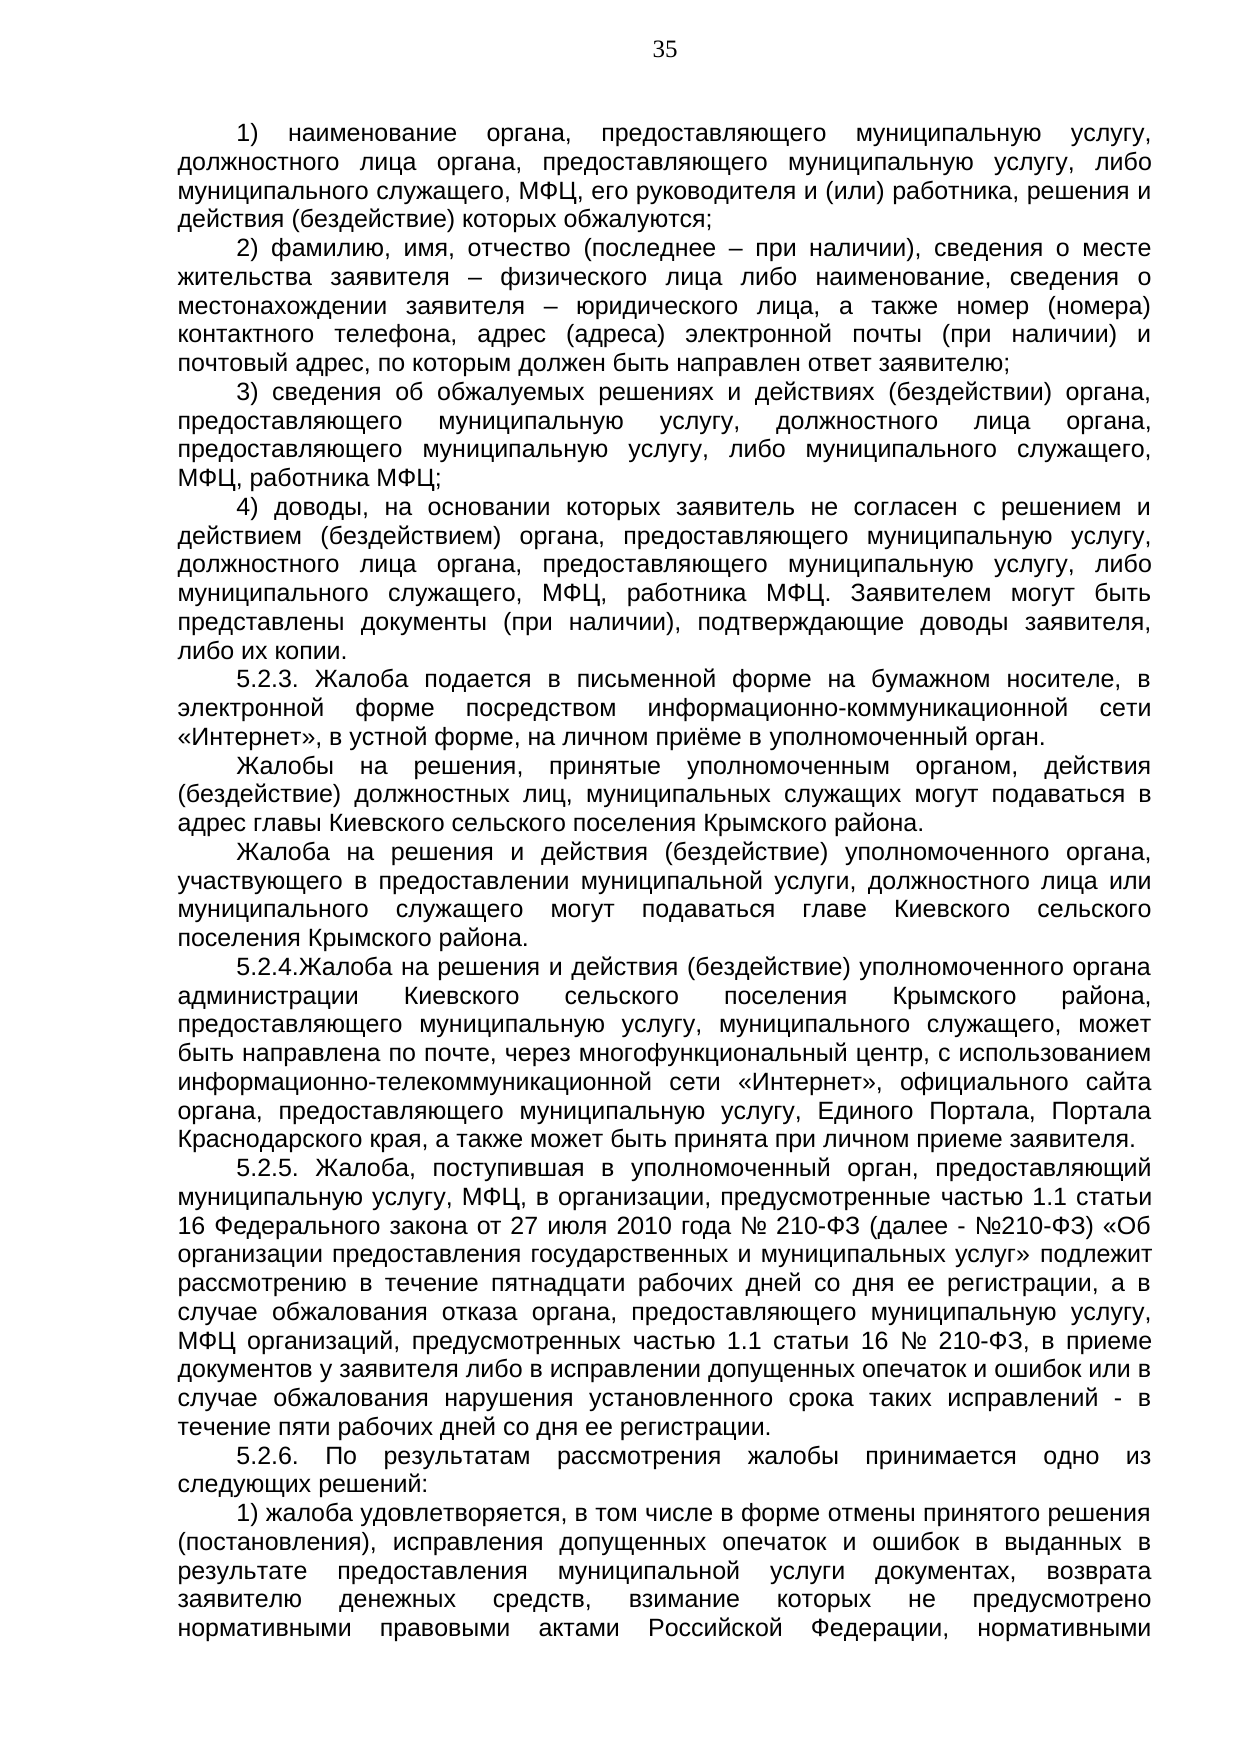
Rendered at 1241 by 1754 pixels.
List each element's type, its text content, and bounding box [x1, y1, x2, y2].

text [177, 1498, 1152, 1642]
text 1) наименование органа, предоставляющего муниципальную услугу, должностного лица органа, предоставляющего муниципальную услугу, либо муниципального служащего, МФЦ, его руководителя и (или) работника, решения и действия (бездействие) которых обжалуются; [177, 118, 1152, 233]
text Жалоба на решения и действия (бездействие) уполномоченного органа, участвующего в предоставлении муниципальной услуги, должностного лица или муниципального служащего могут подаваться главе Киевского сельского поселения Крымского района. [177, 837, 1152, 952]
text 5.2.5. Жалоба, поступившая в уполномоченный орган, предоставляющий муниципальную услугу, МФЦ, в организации, предусмотренные частью 1.1 статьи 16 Федерального закона от 27 июля 2010 года № 210-ФЗ (далее - №210-ФЗ) «Об организации предоставления государственных и муниципальных услуг» подлежит рассмотрению в течение пятнадцати рабочих дней со дня ее регистрации, а в случае обжалования отказа органа, предоставляющего муниципальную услугу, МФЦ организаций, предусмотренных частью 1.1 статьи 16 № 210-ФЗ, в приеме документов у заявителя либо в исправлении допущенных опечаток и ошибок или в случае обжалования нарушения установленного срока таких исправлений - в течение пяти рабочих дней со дня ее регистрации. [177, 1153, 1152, 1441]
text 5.2.3. Жалоба подается в письменной форме на бумажном носителе, в электронной форме посредством информационно-коммуникационной сети «Интернет», в устной форме, на личном приёме в уполномоченный орган. [177, 664, 1152, 751]
text 2) фамилию, имя, отчество (последнее – при наличии), сведения о месте жительства заявителя – физического лица либо наименование, сведения о местонахождении заявителя – юридического лица, а также номер (номера) контактного телефона, адрес (адреса) электронной почты (при наличии) и почтовый адрес, по которым должен быть направлен ответ заявителю; [177, 233, 1152, 377]
text 5.2.6. По результатам рассмотрения жалобы принимается одно из следующих решений: [177, 1441, 1152, 1498]
text 4) доводы, на основании которых заявитель не согласен с решением и действием (бездействием) органа, предоставляющего муниципальную услугу, должностного лица органа, предоставляющего муниципальную услугу, либо муниципального служащего, МФЦ, работника МФЦ. Заявителем могут быть представлены документы (при наличии), подтверждающие доводы заявителя, либо их копии. [177, 492, 1152, 664]
text Жалобы на решения, принятые уполномоченным органом, действия (бездействие) должностных лиц, муниципальных служащих могут подаваться в адрес главы Киевского сельского поселения Крымского района. [177, 751, 1152, 837]
text 5.2.4.Жалоба на решения и действия (бездействие) уполномоченного органа администрации Киевского сельского поселения Крымского района, предоставляющего муниципальную услугу, муниципального служащего, может быть направлена по почте, через многофункциональный центр, с использованием информационно-телекоммуникационной сети «Интернет», официального сайта органа, предоставляющего муниципальную услугу, Единого Портала, Портала Краснодарского края, а также может быть принята при личном приеме заявителя. [177, 952, 1152, 1153]
text 3) сведения об обжалуемых решениях и действиях (бездействии) органа, предоставляющего муниципальную услугу, должностного лица органа, предоставляющего муниципальную услугу, либо муниципального служащего, МФЦ, работника МФЦ; [177, 377, 1152, 492]
